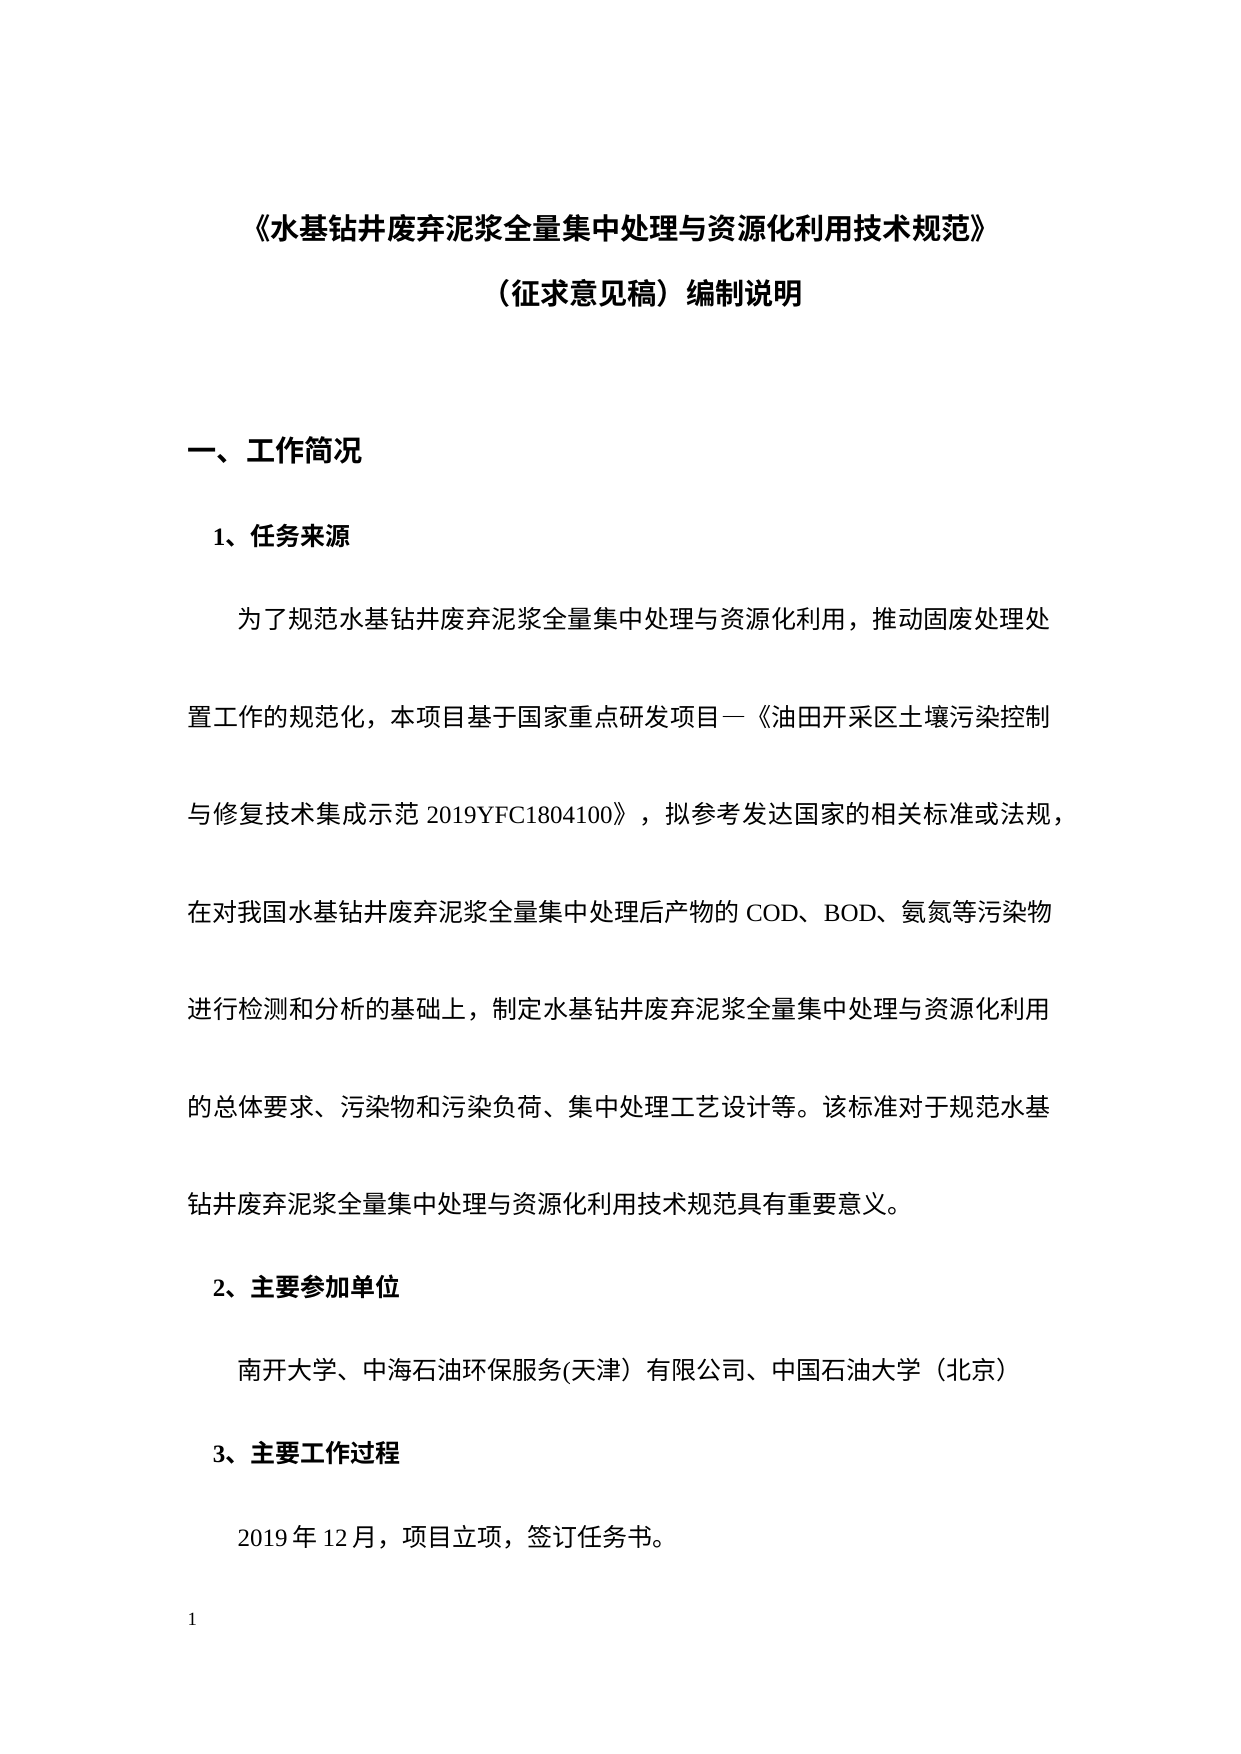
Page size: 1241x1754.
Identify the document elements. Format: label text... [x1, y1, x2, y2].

subtitle 1、任务来源 [187, 502, 1053, 567]
text 为了规范水基钻井废弃泥浆全量集中处理与资源化利用，推动固废处理处置工作的规范化，本项目基于国家重点研发项目—《油田开采区土壤污染控制与修复技术集成示范 2019YFC1804100》，拟参考发达国家的相关标准或法规，在对我国水基钻井废弃泥浆全量集中处理后产物的COD、BOD、氨氮等污染物进行检测和分析的基础上，制定水基钻井废弃泥浆全量集中处理与资源化利用的总体要求、污染物和污染负荷、集中处理工艺设计等。该标准对于规范水基钻井废弃泥浆全量集中处理与资源化利用技术规范具有重要意义。 [187, 585, 1053, 1235]
text 《水基钻井废弃泥浆全量集中处理与资源化利用技术规范》 [187, 194, 1053, 259]
text 2019年12月，项目立项，签订任务书。 [187, 1503, 1053, 1568]
text 南开大学、中海石油环保服务(天津）有限公司、中国石油大学（北京） [187, 1336, 1053, 1401]
subtitle 2、主要参加单位 [187, 1253, 1053, 1318]
subtitle 3、主要工作过程 [187, 1419, 1053, 1484]
subtitle 工作简况 [187, 416, 1053, 481]
text （征求意见稿）编制说明 [187, 259, 1053, 324]
